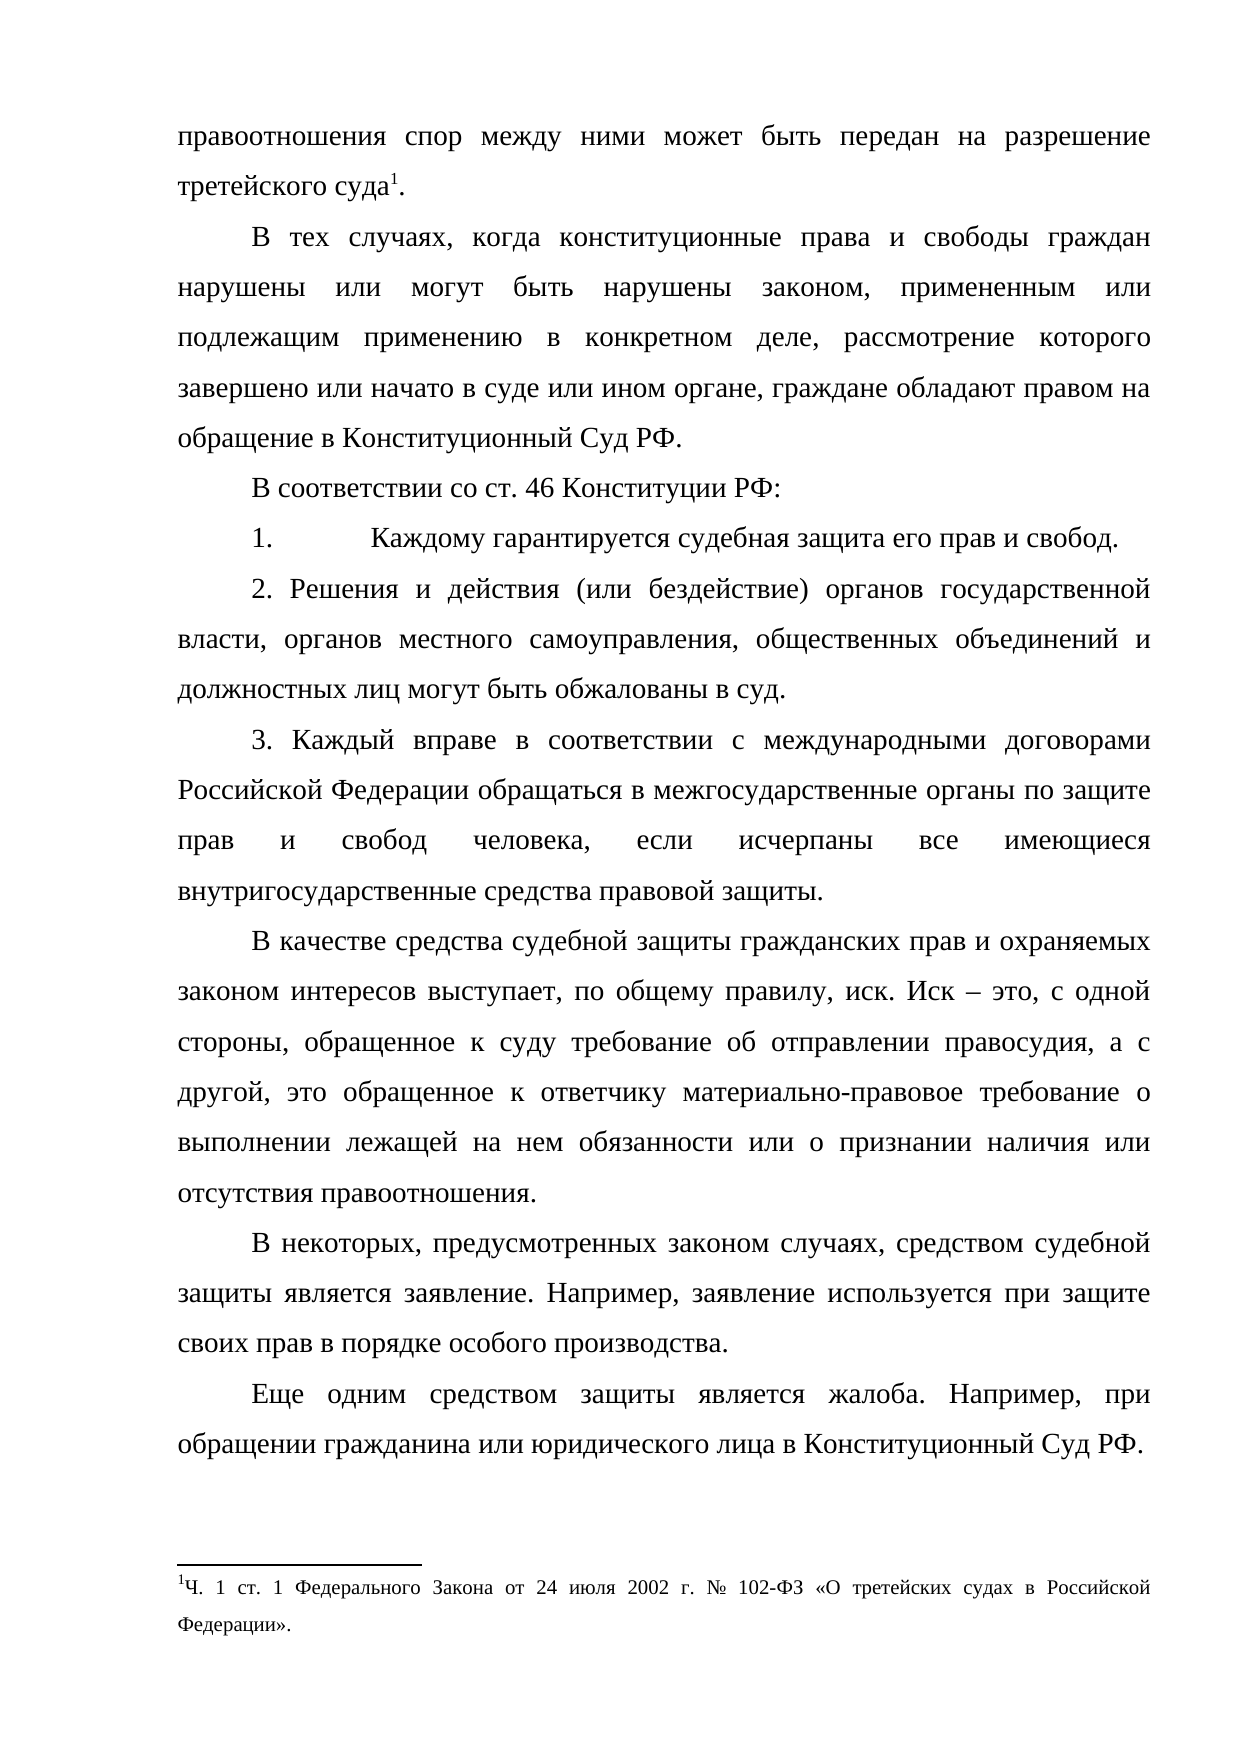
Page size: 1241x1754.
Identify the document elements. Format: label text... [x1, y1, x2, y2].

text Еще одним средством защиты является жалоба. Например, при обращении гражданина или юридического лица в Конституционный Суд РФ. [177, 1376, 1152, 1460]
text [177, 118, 1152, 202]
text В соответствии со ст. 46 Конституции РФ: [177, 470, 1152, 504]
text В тех случаях, когда конституционные права и свободы граждан нарушены или могут быть нарушены законом, примененным или подлежащим применению в конкретном деле, рассмотрение которого завершено или начато в суде или ином органе, граждане обладают правом на обращение в Конституционный Суд РФ. [177, 219, 1152, 453]
text 3. Каждый вправе в соответствии с международными договорами Российской Федерации обращаться в межгосударственные органы по защите прав и свобод человека, если исчерпаны все имеющиеся внутригосударственные средства правовой защиты. [177, 722, 1152, 906]
list Каждому гарантируется судебная защита его прав и свобод. [177, 521, 1152, 554]
text В качестве средства судебной защиты гражданских прав и охраняемых законом интересов выступает, по общему правилу, иск. Иск – это, с одной стороны, обращенное к суду требование об отправлении правосудия, а с другой, это обращенное к ответчику материально-правовое требование о выполнении лежащей на нем обязанности или о признании наличия или отсутствия правоотношения. [177, 923, 1152, 1208]
text 2. Решения и действия (или бездействие) органов государственной власти, органов местного самоуправления, общественных объединений и должностных лиц могут быть обжалованы в суд. [177, 571, 1152, 705]
text В некоторых, предусмотренных законом случаях, средством судебной защиты является заявление. Например, заявление используется при защите своих прав в порядке особого производства. [177, 1225, 1152, 1359]
